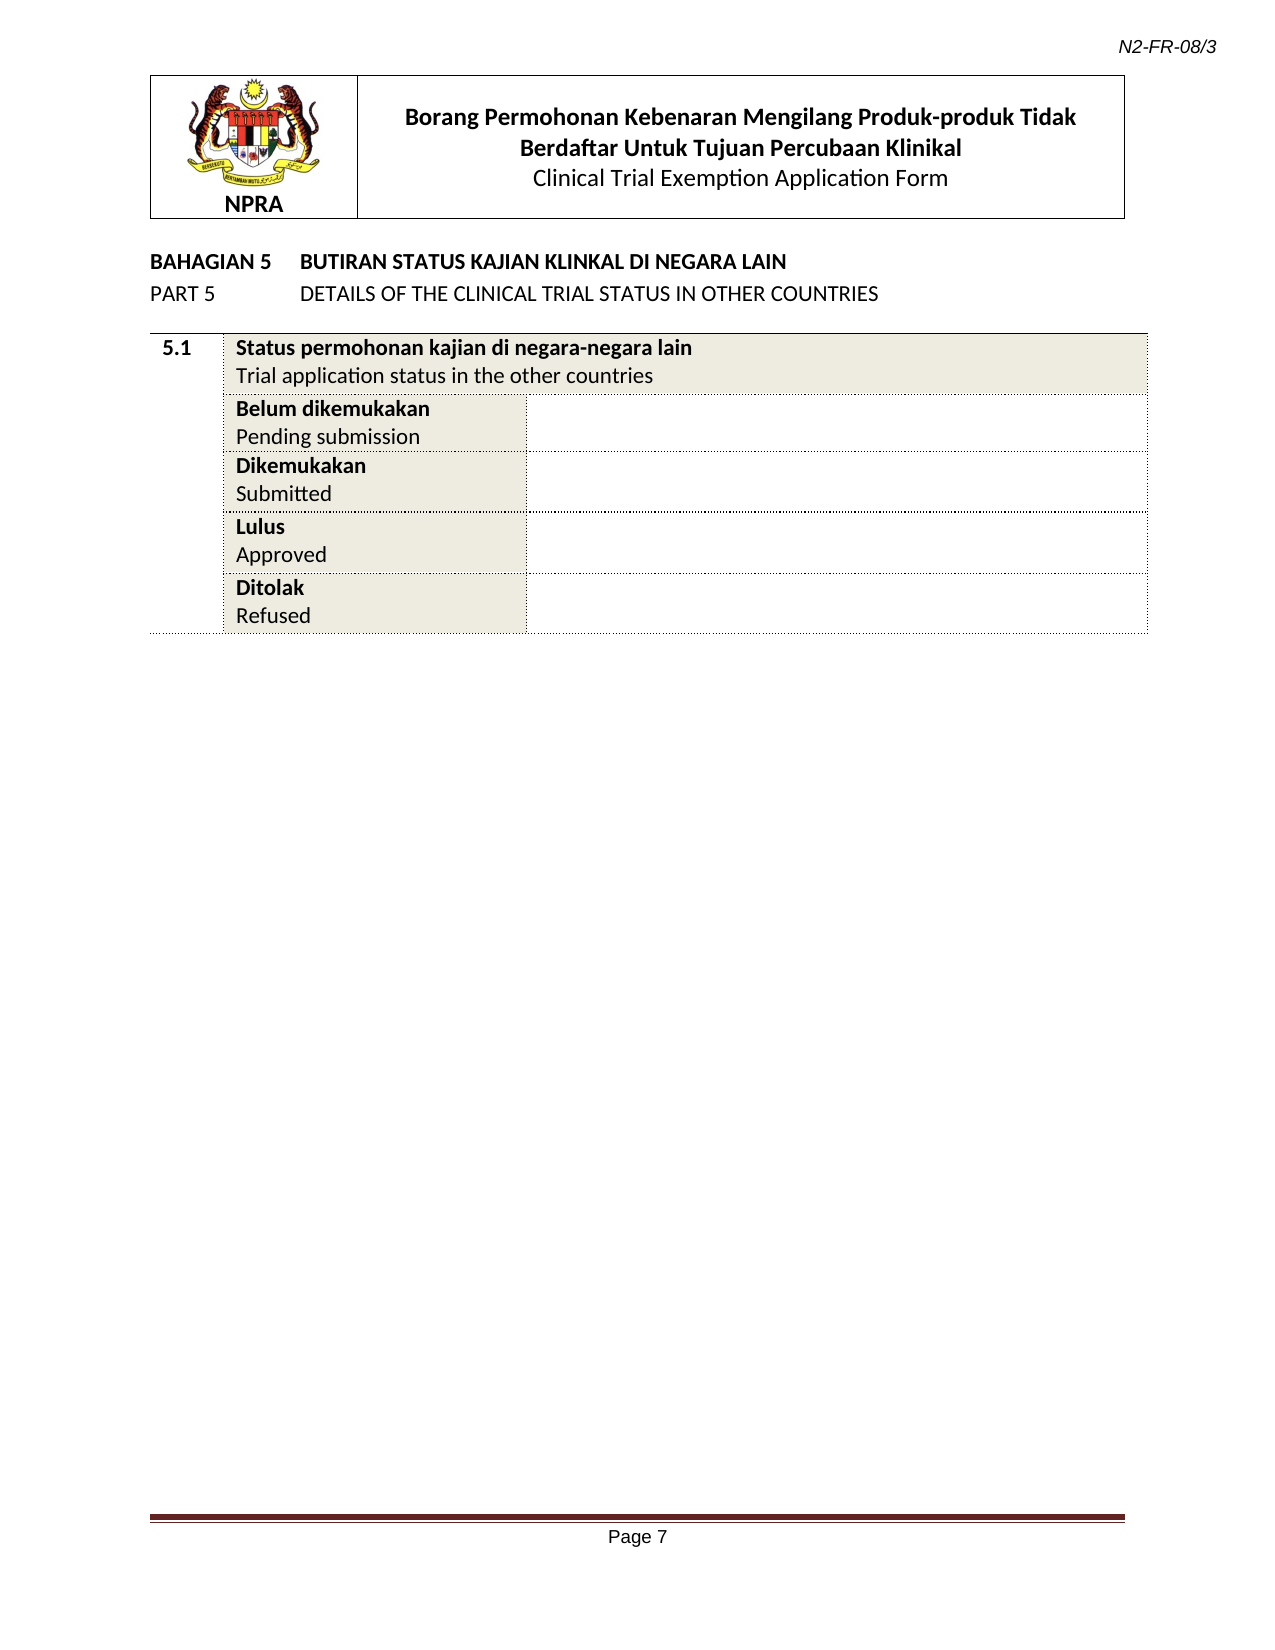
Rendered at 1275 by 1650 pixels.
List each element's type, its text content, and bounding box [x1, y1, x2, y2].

table_header 5.1 [150, 334, 224, 633]
table_cell Ditolak Refused [224, 573, 527, 633]
table_cell Dikemukakan Submitted [224, 451, 527, 511]
table_cell Belum dikemukakan Pending submission [224, 394, 527, 451]
table_cell [527, 573, 1147, 633]
table_header Status permohonan kajian di negara-negara lain Trial application status in the other countries [224, 334, 1147, 393]
picture [183, 76, 324, 188]
table_cell [527, 451, 1147, 511]
text PART 5 DETAILS OF THE CLINICAL TRIAL STATUS IN OTHER COUNTRIES [150, 279, 1125, 307]
text BAHAGIAN 5 BUTIRAN STATUS KAJIAN KLINKAL DI NEGARA LAIN [150, 247, 1125, 275]
table_cell [527, 394, 1147, 451]
table_cell Lulus Approved [224, 511, 527, 572]
table_cell [527, 511, 1147, 572]
